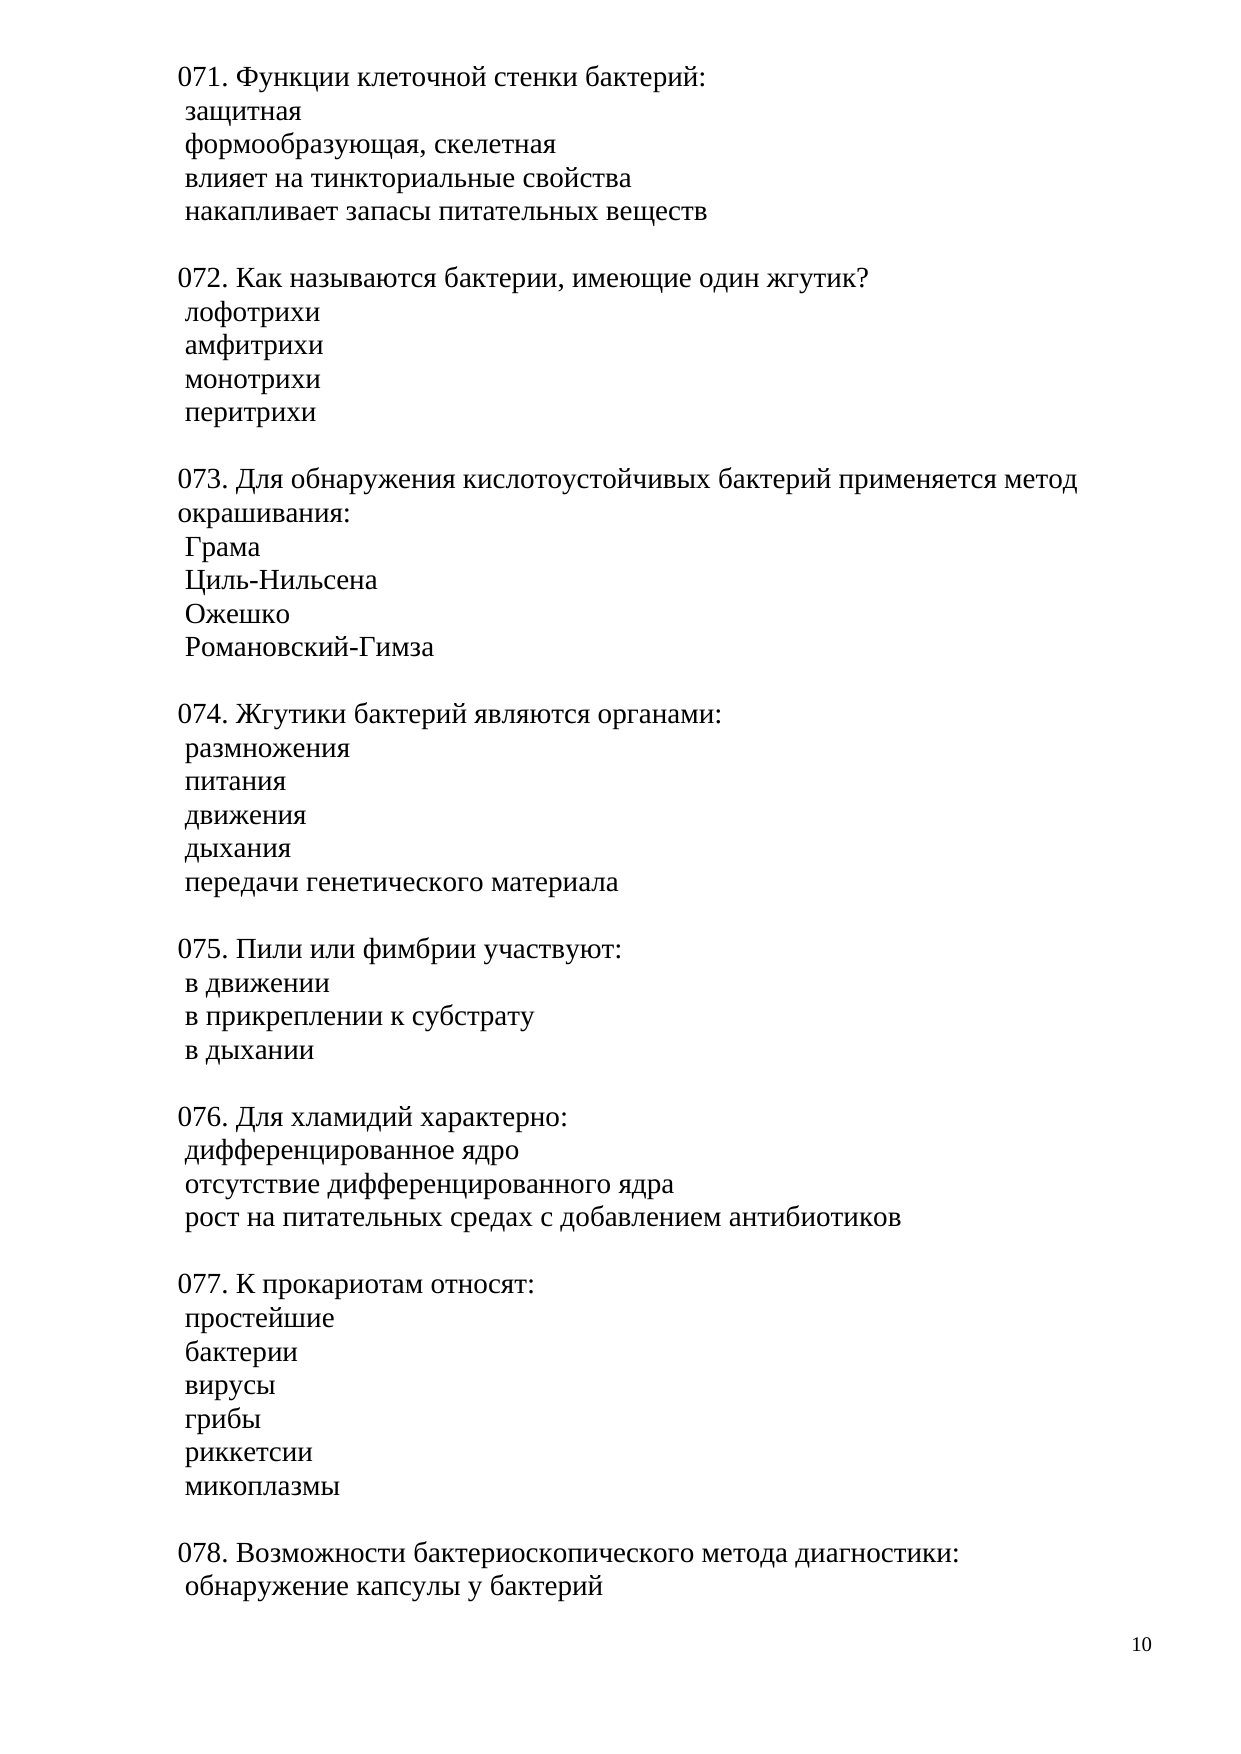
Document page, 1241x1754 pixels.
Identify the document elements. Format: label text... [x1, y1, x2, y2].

text перитрихи [177, 394, 1152, 428]
text 076. Для хламидий характерно: [177, 1099, 1152, 1132]
text риккетсии [177, 1434, 1152, 1468]
text простейшие [177, 1300, 1152, 1334]
subtitle в прикреплении к субстрату [177, 998, 1152, 1032]
text 078. Возможности бактериоскопического метода диагностики: [177, 1535, 1152, 1568]
text дыхания [177, 831, 1152, 864]
text бактерии [177, 1334, 1152, 1367]
subtitle размножения [177, 730, 1152, 763]
subtitle вирусы [177, 1367, 1152, 1401]
text рост на питательных средах с добавлением антибиотиков [177, 1199, 1152, 1233]
subtitle лофотрихи [177, 294, 1152, 327]
text движения [177, 797, 1152, 831]
subtitle Романовский-Гимза [177, 629, 1152, 663]
text монотрихи [177, 361, 1152, 394]
text амфитрихи [177, 327, 1152, 361]
text дифференцированное ядро [177, 1132, 1152, 1166]
text обнаружение капсулы у бактерий [177, 1568, 1152, 1602]
text защитная [177, 93, 1152, 126]
text питания [177, 763, 1152, 797]
text 077. К прокариотам относят: [177, 1267, 1152, 1300]
text формообразующая, скелетная [177, 126, 1152, 160]
text Ожешко [177, 596, 1152, 629]
text грибы [177, 1401, 1152, 1434]
text микоплазмы [177, 1468, 1152, 1501]
text 072. Как называются бактерии, имеющие один жгутик? [177, 260, 1152, 294]
text влияет на тинкториальные свойства [177, 160, 1152, 193]
text Грама [177, 529, 1152, 562]
text 074. Жгутики бактерий являются органами: [177, 696, 1152, 730]
text отсутствие дифференцированного ядра [177, 1166, 1152, 1199]
text 073. Для обнаружения кислотоустойчивых бактерий применяется метод окрашивания: [177, 462, 1152, 529]
text 071. Функции клеточной стенки бактерий: [177, 59, 1152, 93]
text Циль-Нильсена [177, 562, 1152, 596]
text 075. Пили или фимбрии участвуют: [177, 931, 1152, 965]
text в движении [177, 965, 1152, 998]
text передачи генетического материала [177, 864, 1152, 898]
text в дыхании [177, 1032, 1152, 1065]
text накапливает запасы питательных веществ [177, 193, 1152, 227]
